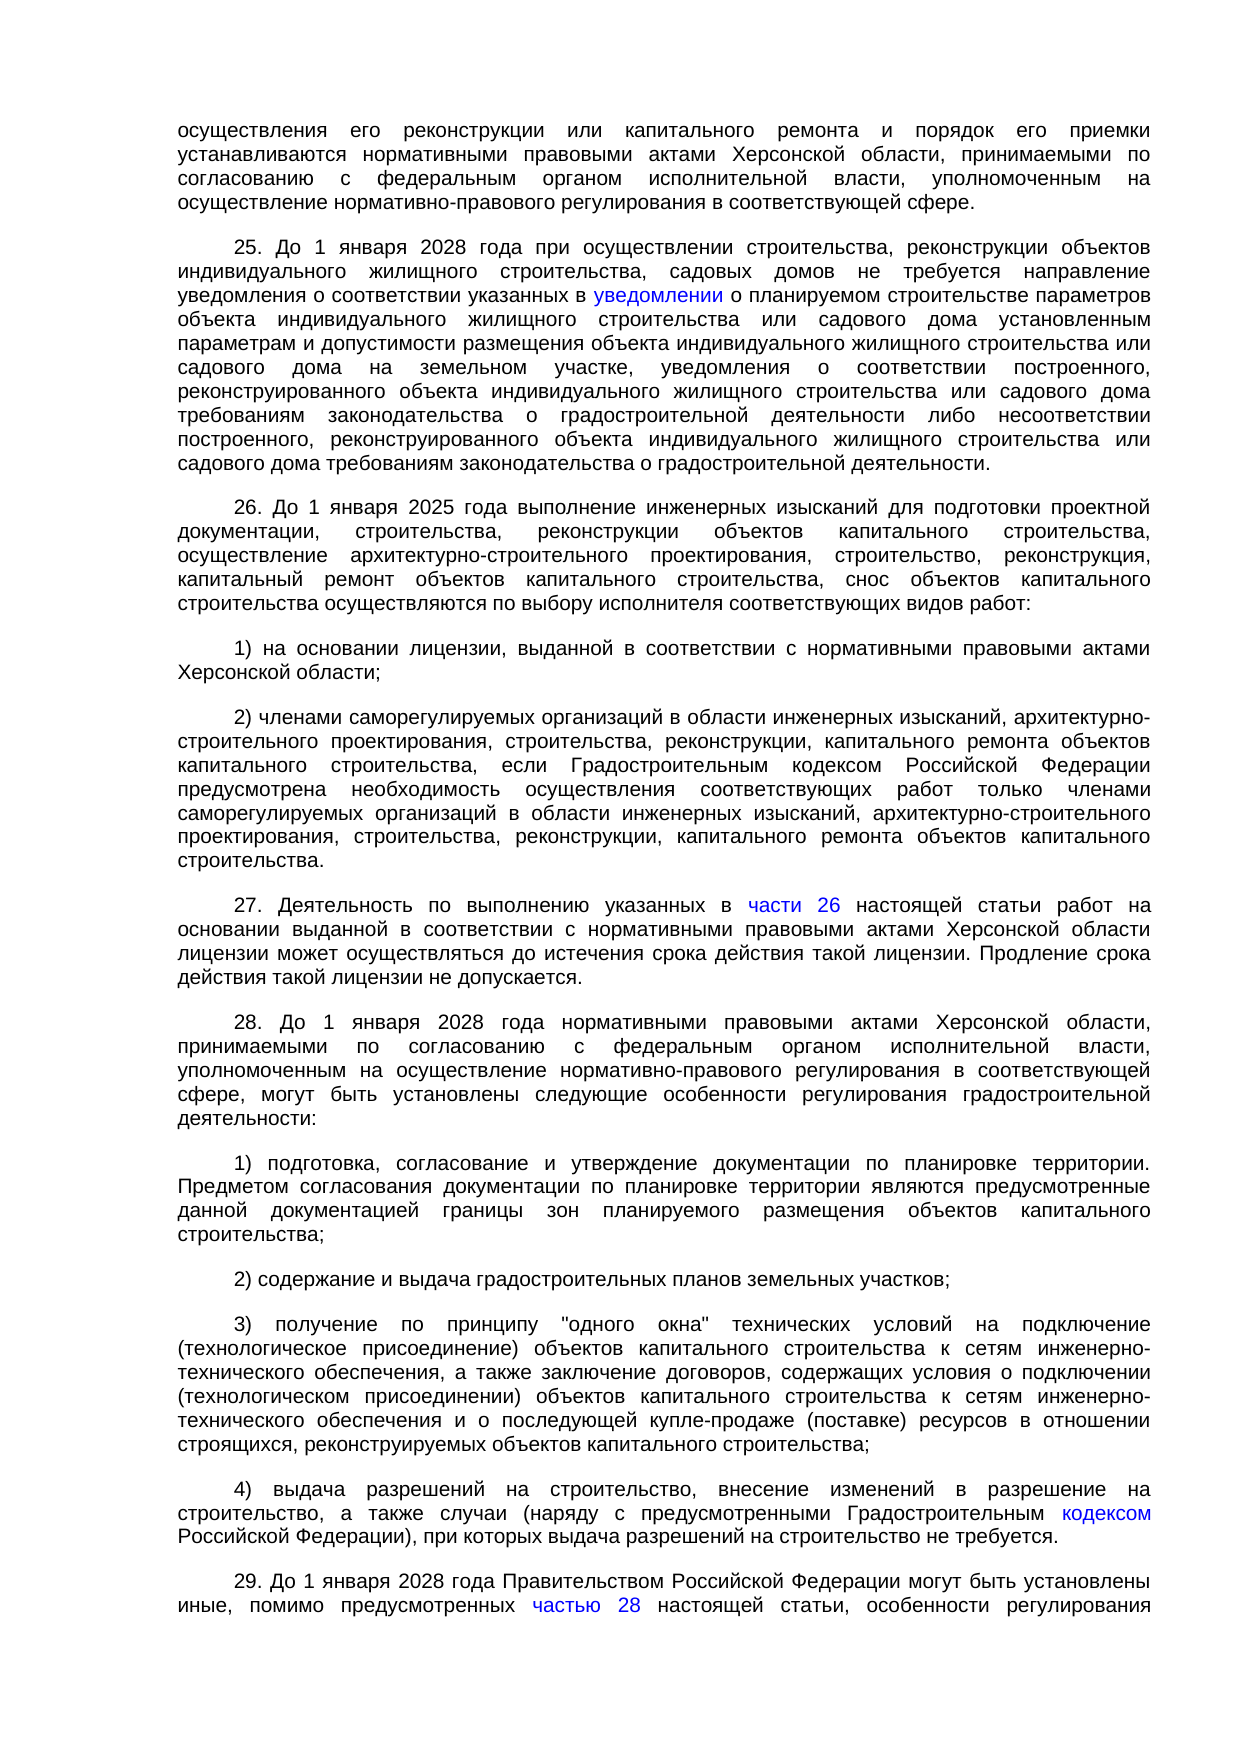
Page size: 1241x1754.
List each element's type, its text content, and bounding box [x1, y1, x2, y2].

text 2) содержание и выдача градостроительных планов земельных участков; [177, 1267, 1152, 1291]
text 25. До 1 января 2028 года при осуществлении строительства, реконструкции объектов индивидуального жилищного строительства, садовых домов не требуется направление уведомления о соответствии указанных в уведомлении о планируемом строительстве параметров объекта индивидуального жилищного строительства или садового дома установленным параметрам и допустимости размещения объекта индивидуального жилищного строительства или садового дома на земельном участке, уведомления о соответствии построенного, реконструированного объекта индивидуального жилищного строительства или садового дома требованиям законодательства о градостроительной деятельности либо несоответствии построенного, реконструированного объекта индивидуального жилищного строительства или садового дома требованиям законодательства о градостроительной деятельности. [177, 235, 1152, 474]
text 1) на основании лицензии, выданной в соответствии с нормативными правовыми актами Херсонской области; [177, 636, 1152, 684]
text 4) выдача разрешений на строительство, внесение изменений в разрешение на строительство, а также случаи (наряду с предусмотренными Градостроительным кодексом Российской Федерации), при которых выдача разрешений на строительство не требуется. [177, 1476, 1152, 1548]
text 27. Деятельность по выполнению указанных в части 26 настоящей статьи работ на основании выданной в соответствии с нормативными правовыми актами Херсонской области лицензии может осуществляться до истечения срока действия такой лицензии. Продление срока действия такой лицензии не допускается. [177, 893, 1152, 989]
text 1) подготовка, согласование и утверждение документации по планировке территории. Предметом согласования документации по планировке территории являются предусмотренные данной документацией границы зон планируемого размещения объектов капитального строительства; [177, 1150, 1152, 1246]
text 2) членами саморегулируемых организаций в области инженерных изысканий, архитектурно-строительного проектирования, строительства, реконструкции, капитального ремонта объектов капитального строительства, если Градостроительным кодексом Российской Федерации предусмотрена необходимость осуществления соответствующих работ только членами саморегулируемых организаций в области инженерных изысканий, архитектурно-строительного проектирования, строительства, реконструкции, капитального ремонта объектов капитального строительства. [177, 704, 1152, 872]
text 26. До 1 января 2025 года выполнение инженерных изысканий для подготовки проектной документации, строительства, реконструкции объектов капитального строительства, осуществление архитектурно-строительного проектирования, строительство, реконструкция, капитальный ремонт объектов капитального строительства, снос объектов капитального строительства осуществляются по выбору исполнителя соответствующих видов работ: [177, 495, 1152, 615]
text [177, 118, 1152, 214]
text 3) получение по принципу "одного окна" технических условий на подключение (технологическое присоединение) объектов капитального строительства к сетям инженерно-технического обеспечения, а также заключение договоров, содержащих условия о подключении (технологическом присоединении) объектов капитального строительства к сетям инженерно-технического обеспечения и о последующей купле-продаже (поставке) ресурсов в отношении строящихся, реконструируемых объектов капитального строительства; [177, 1312, 1152, 1456]
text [177, 1569, 1152, 1617]
text 28. До 1 января 2028 года нормативными правовыми актами Херсонской области, принимаемыми по согласованию с федеральным органом исполнительной власти, уполномоченным на осуществление нормативно-правового регулирования в соответствующей сфере, могут быть установлены следующие особенности регулирования градостроительной деятельности: [177, 1010, 1152, 1129]
